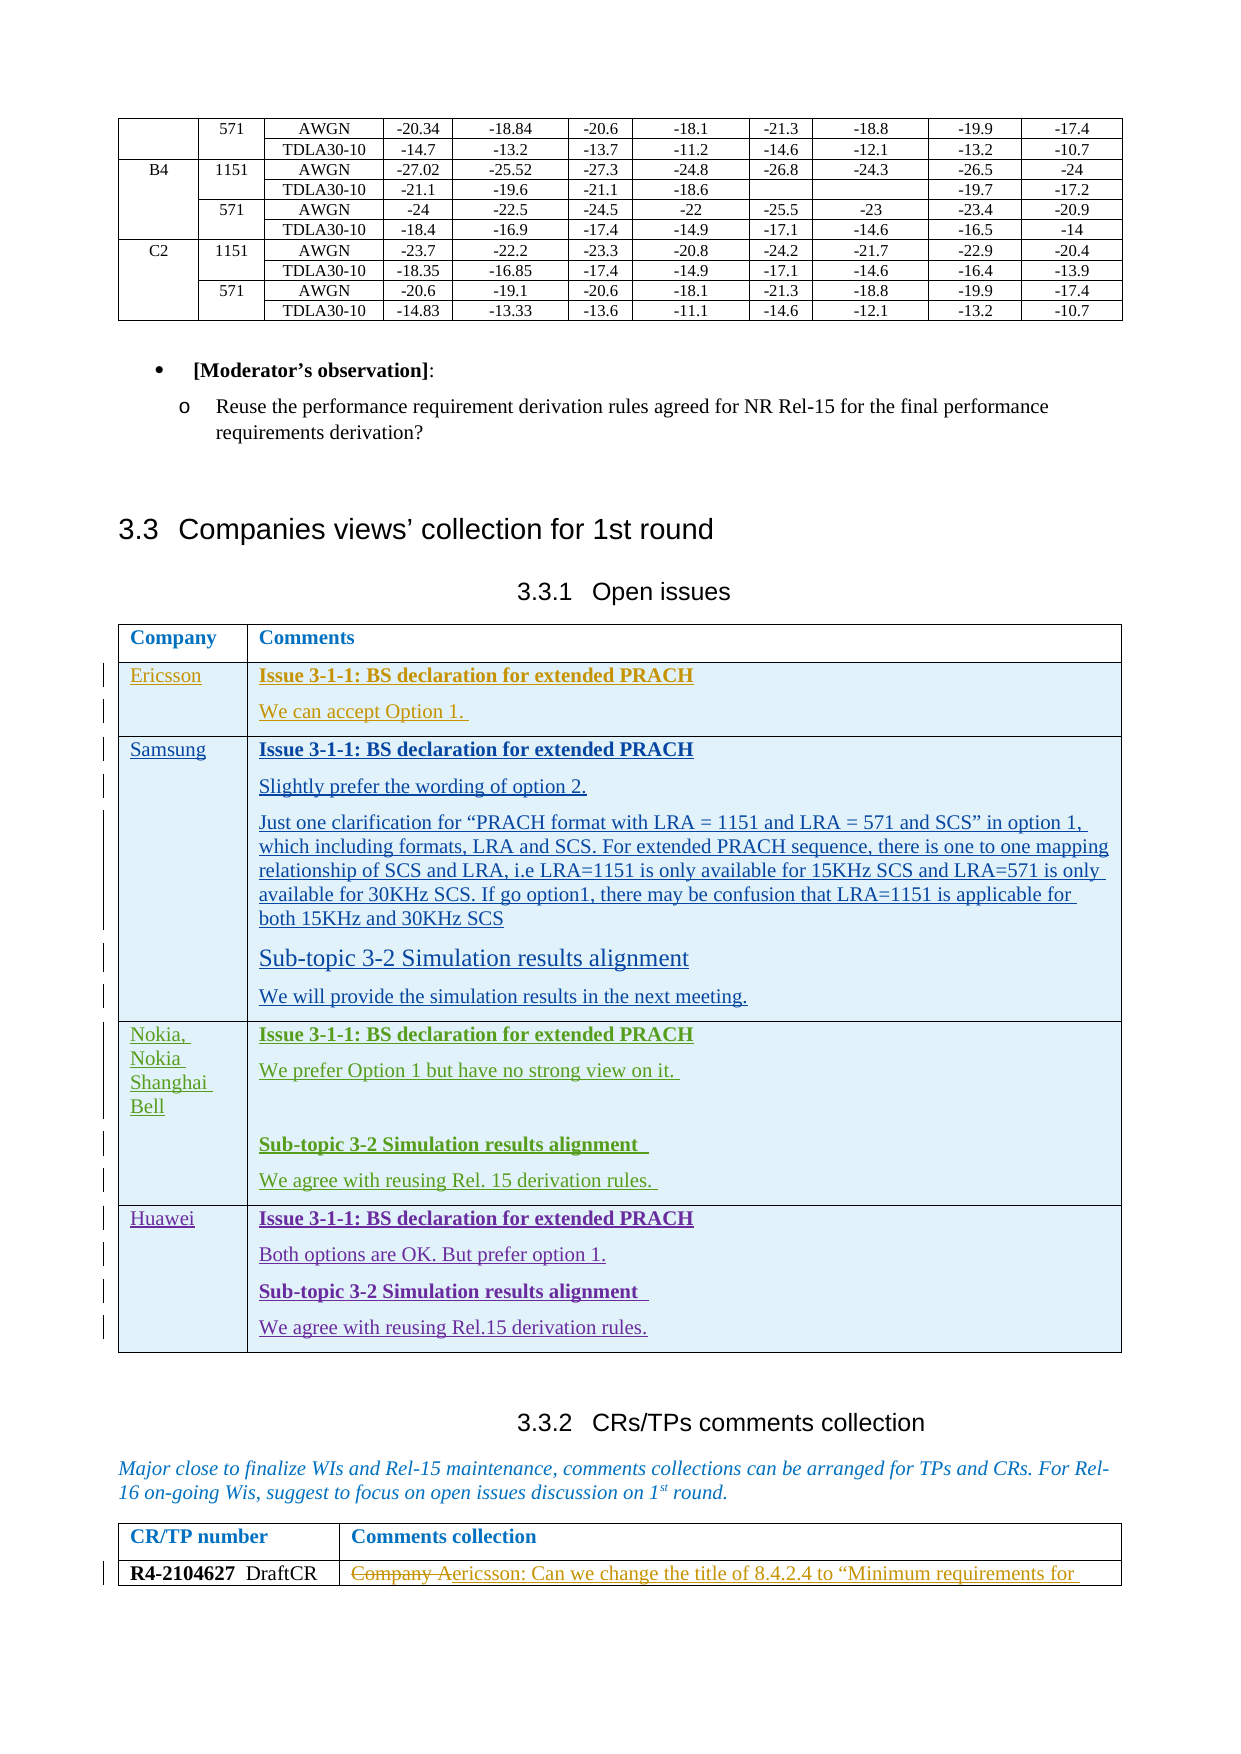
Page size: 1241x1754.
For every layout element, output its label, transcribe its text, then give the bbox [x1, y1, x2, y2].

table_cell -23 [813, 200, 928, 219]
table_cell B4 [119, 160, 198, 239]
table_cell -11.1 [633, 301, 749, 320]
table_cell [340, 1561, 1121, 1585]
table_cell -17.4 [569, 220, 632, 239]
table_cell -20.6 [384, 281, 452, 300]
table_cell -16.5 [929, 220, 1021, 239]
table_cell -13.9 [1022, 261, 1122, 280]
table_cell -14.6 [750, 301, 812, 320]
table_cell -11.2 [633, 139, 749, 158]
table_cell -18.8 [813, 119, 928, 138]
table_cell -22.2 [453, 240, 568, 259]
table_cell -20.6 [569, 281, 632, 300]
table_cell -18.35 [384, 261, 452, 280]
table_cell -24.3 [813, 160, 928, 179]
table_cell -14.83 [384, 301, 452, 320]
table_cell -23.4 [929, 200, 1021, 219]
subtitle Open issues [517, 577, 1122, 605]
subtitle CRs/TPs comments collection [517, 1408, 1122, 1437]
table_cell -21.7 [813, 240, 928, 259]
table_cell -16.85 [453, 261, 568, 280]
table_cell -14.7 [384, 139, 452, 158]
table_cell 1151 [199, 240, 264, 280]
table_cell -24 [1022, 160, 1122, 179]
table_cell -18.84 [453, 119, 568, 138]
table_cell -25.5 [750, 200, 812, 219]
table_cell -19.7 [929, 180, 1021, 199]
table_cell TDLA30-10 [265, 261, 383, 280]
table_cell -19.1 [453, 281, 568, 300]
table_cell -14.9 [633, 220, 749, 239]
table_cell -21.1 [569, 180, 632, 199]
table_cell -18.1 [633, 281, 749, 300]
table_cell -24.8 [633, 160, 749, 179]
table_cell 571 [199, 119, 264, 158]
table_cell AWGN [265, 281, 383, 300]
table_cell -13.2 [929, 139, 1021, 158]
table_cell -23.3 [569, 240, 632, 259]
table_cell -12.1 [813, 139, 928, 158]
table_cell AWGN [265, 240, 383, 259]
table_cell -16.4 [929, 261, 1021, 280]
list [Moderator’s observation]: [156, 358, 1122, 382]
table_cell AWGN [265, 119, 383, 138]
table_cell -19.6 [453, 180, 568, 199]
table_cell -18.1 [633, 119, 749, 138]
table_cell -20.9 [1022, 200, 1122, 219]
table_cell -26.8 [750, 160, 812, 179]
table_cell -13.7 [569, 139, 632, 158]
table_cell -27.02 [384, 160, 452, 179]
table_cell -24 [384, 200, 452, 219]
table_cell -27.3 [569, 160, 632, 179]
table_cell TDLA30-10 [265, 220, 383, 239]
table_cell 571 [199, 281, 264, 320]
table_cell AWGN [265, 160, 383, 179]
table_cell -21.3 [750, 281, 812, 300]
table_cell -19.9 [929, 119, 1021, 138]
table_cell AWGN [265, 200, 383, 219]
list Reuse the performance requirement derivation rules agreed for NR Rel-15 for the final performance requirements derivation? [178, 394, 1122, 444]
subtitle Companies views’ collection for 1st round [118, 512, 1122, 545]
table_header Company [119, 625, 247, 662]
text Major close to finalize WIs and Rel-15 maintenance, comments collections can be arranged for TPs and CRs. For Rel-16 on-going Wis, suggest to focus on open issues discussion on 1st round. [118, 1456, 1122, 1504]
table_cell -14.6 [813, 220, 928, 239]
table_cell -18.6 [633, 180, 749, 199]
table_cell 571 [199, 200, 264, 239]
table_cell [750, 180, 812, 199]
table_cell -20.8 [633, 240, 749, 259]
table_cell TDLA30-10 [265, 139, 383, 158]
table_cell -23.7 [384, 240, 452, 259]
table_cell -17.4 [1022, 281, 1122, 300]
table_cell -25.52 [453, 160, 568, 179]
table_cell -17.4 [569, 261, 632, 280]
table_cell TDLA30-10 [265, 301, 383, 320]
table_cell -13.6 [569, 301, 632, 320]
table_cell -10.7 [1022, 139, 1122, 158]
table_cell -17.4 [1022, 119, 1122, 138]
table_cell -24.2 [750, 240, 812, 259]
table_cell -18.4 [384, 220, 452, 239]
table_cell -14.6 [750, 139, 812, 158]
table_cell -18.8 [813, 281, 928, 300]
table_cell -20.34 [384, 119, 452, 138]
table_cell [813, 180, 928, 199]
table_cell -17.2 [1022, 180, 1122, 199]
table_cell -16.9 [453, 220, 568, 239]
table_cell -26.5 [929, 160, 1021, 179]
table_cell -14 [1022, 220, 1122, 239]
table_cell -21.1 [384, 180, 452, 199]
table_cell -14.9 [633, 261, 749, 280]
table_cell -13.33 [453, 301, 568, 320]
table_cell -17.1 [750, 220, 812, 239]
table_cell C2 [119, 240, 198, 320]
table_cell -24.5 [569, 200, 632, 219]
table_cell TDLA30-10 [265, 180, 383, 199]
table_cell -14.6 [813, 261, 928, 280]
table_cell -10.7 [1022, 301, 1122, 320]
table_cell 1151 [199, 160, 264, 199]
table_cell -12.1 [813, 301, 928, 320]
table_cell -20.6 [569, 119, 632, 138]
table_cell -22.9 [929, 240, 1021, 259]
table_header CR/TP number [119, 1524, 339, 1560]
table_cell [119, 1561, 339, 1585]
table_cell -17.1 [750, 261, 812, 280]
table_cell -19.9 [929, 281, 1021, 300]
table_cell -13.2 [929, 301, 1021, 320]
table_cell -20.4 [1022, 240, 1122, 259]
table_cell -21.3 [750, 119, 812, 138]
table_header Comments [248, 625, 1121, 662]
table_cell -22 [633, 200, 749, 219]
table_header Comments collection [340, 1524, 1121, 1560]
table_cell -22.5 [453, 200, 568, 219]
table_cell -13.2 [453, 139, 568, 158]
